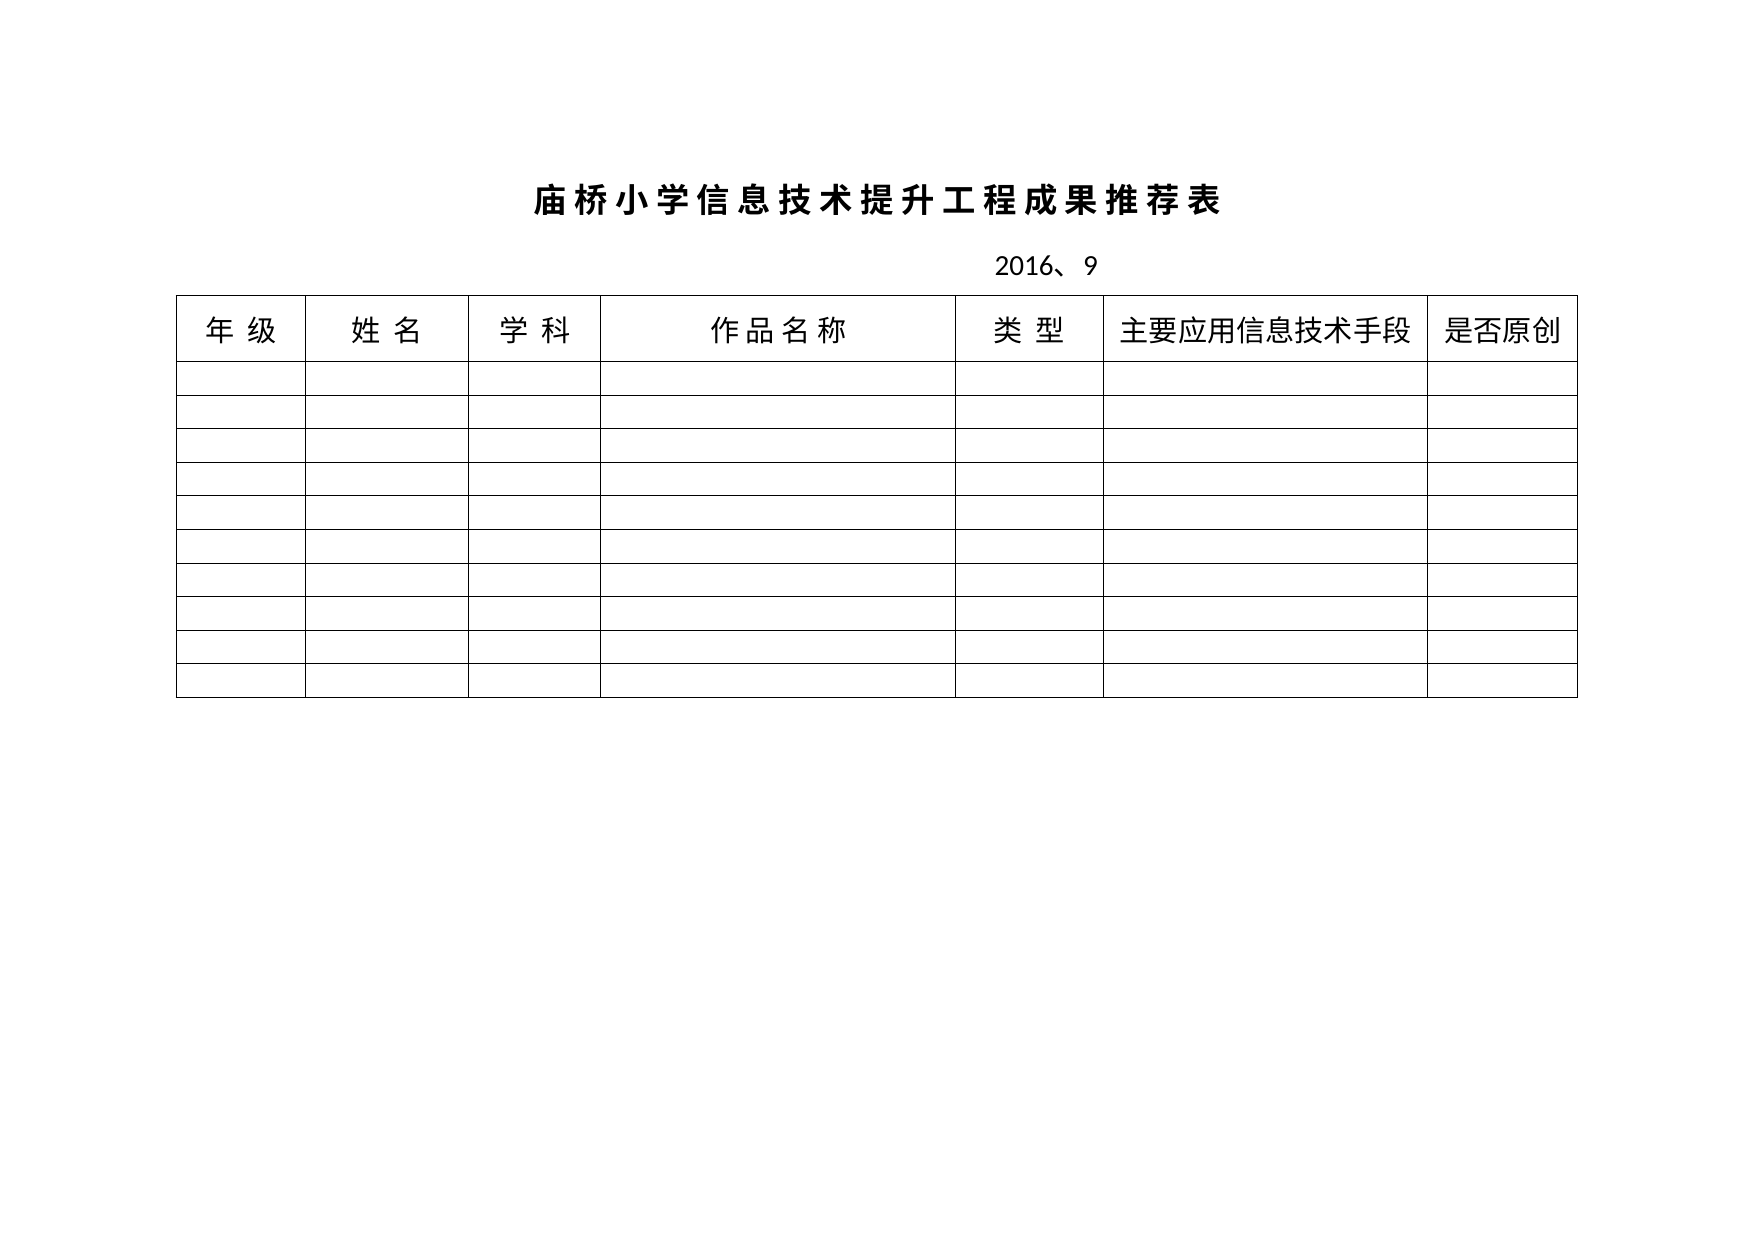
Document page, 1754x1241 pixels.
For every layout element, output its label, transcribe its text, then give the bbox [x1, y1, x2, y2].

table_cell [956, 597, 1103, 629]
text 庙 桥 小 学 信 息 技 术 提 升 工 程 成 果 推 荐 表 [187, 165, 1566, 230]
table_cell [1104, 496, 1427, 529]
table_cell [469, 396, 600, 428]
table_cell [601, 396, 955, 428]
table_cell [1104, 429, 1427, 462]
table_cell [469, 631, 600, 663]
table_cell [601, 597, 955, 629]
table_cell [1428, 564, 1577, 596]
table_cell [1104, 530, 1427, 562]
table_cell [956, 631, 1103, 663]
table_cell [306, 597, 468, 629]
table_cell [956, 429, 1103, 462]
table_cell [1428, 463, 1577, 495]
table_cell [956, 362, 1103, 395]
table_cell [306, 564, 468, 596]
table_header 主要应用信息技术手段 [1104, 296, 1427, 361]
table_cell [469, 664, 600, 697]
table_cell [469, 429, 600, 462]
table_cell [601, 664, 955, 697]
table_cell [177, 362, 305, 395]
table_cell [306, 396, 468, 428]
table_cell [469, 530, 600, 562]
table_cell [306, 496, 468, 529]
table_cell [601, 631, 955, 663]
table_cell [177, 664, 305, 697]
table_cell [469, 362, 600, 395]
table_cell [1104, 597, 1427, 629]
table_cell [1428, 496, 1577, 529]
table_header 姓 名 [306, 296, 468, 361]
table_cell [1428, 362, 1577, 395]
table_header 学 科 [469, 296, 600, 361]
table_cell [956, 496, 1103, 529]
table_cell [1104, 362, 1427, 395]
table_header 作 品 名 称 [601, 296, 955, 361]
table_cell [306, 463, 468, 495]
table_cell [601, 564, 955, 596]
table_cell [469, 496, 600, 529]
table_cell [1428, 530, 1577, 562]
table_cell [1428, 396, 1577, 428]
table_cell [956, 664, 1103, 697]
table_cell [1104, 564, 1427, 596]
table_cell [601, 362, 955, 395]
table_cell [306, 429, 468, 462]
table_cell [1104, 631, 1427, 663]
table_cell [177, 564, 305, 596]
table_cell [956, 463, 1103, 495]
table_cell [1104, 396, 1427, 428]
table_cell [177, 530, 305, 562]
table_cell [306, 664, 468, 697]
table_cell [177, 463, 305, 495]
table_cell [306, 530, 468, 562]
table_cell [469, 564, 600, 596]
table_header 是否原创 [1428, 296, 1577, 361]
table_cell [956, 530, 1103, 562]
table_header 类 型 [956, 296, 1103, 361]
table_cell [306, 362, 468, 395]
table_cell [601, 530, 955, 562]
table_cell [1428, 429, 1577, 462]
table_cell [1428, 631, 1577, 663]
table_cell [1428, 664, 1577, 697]
table_cell [956, 564, 1103, 596]
table_cell [956, 396, 1103, 428]
table_cell [601, 429, 955, 462]
table_cell [177, 396, 305, 428]
text 2016、9 [187, 230, 1566, 295]
table_cell [601, 463, 955, 495]
table_cell [469, 463, 600, 495]
table_cell [1104, 463, 1427, 495]
table_cell [469, 597, 600, 629]
table_cell [601, 496, 955, 529]
table_cell [177, 631, 305, 663]
table_cell [177, 496, 305, 529]
table_cell [1104, 664, 1427, 697]
table_cell [306, 631, 468, 663]
table_header 年 级 [177, 296, 305, 361]
table_cell [177, 429, 305, 462]
table_cell [1428, 597, 1577, 629]
table_cell [177, 597, 305, 629]
